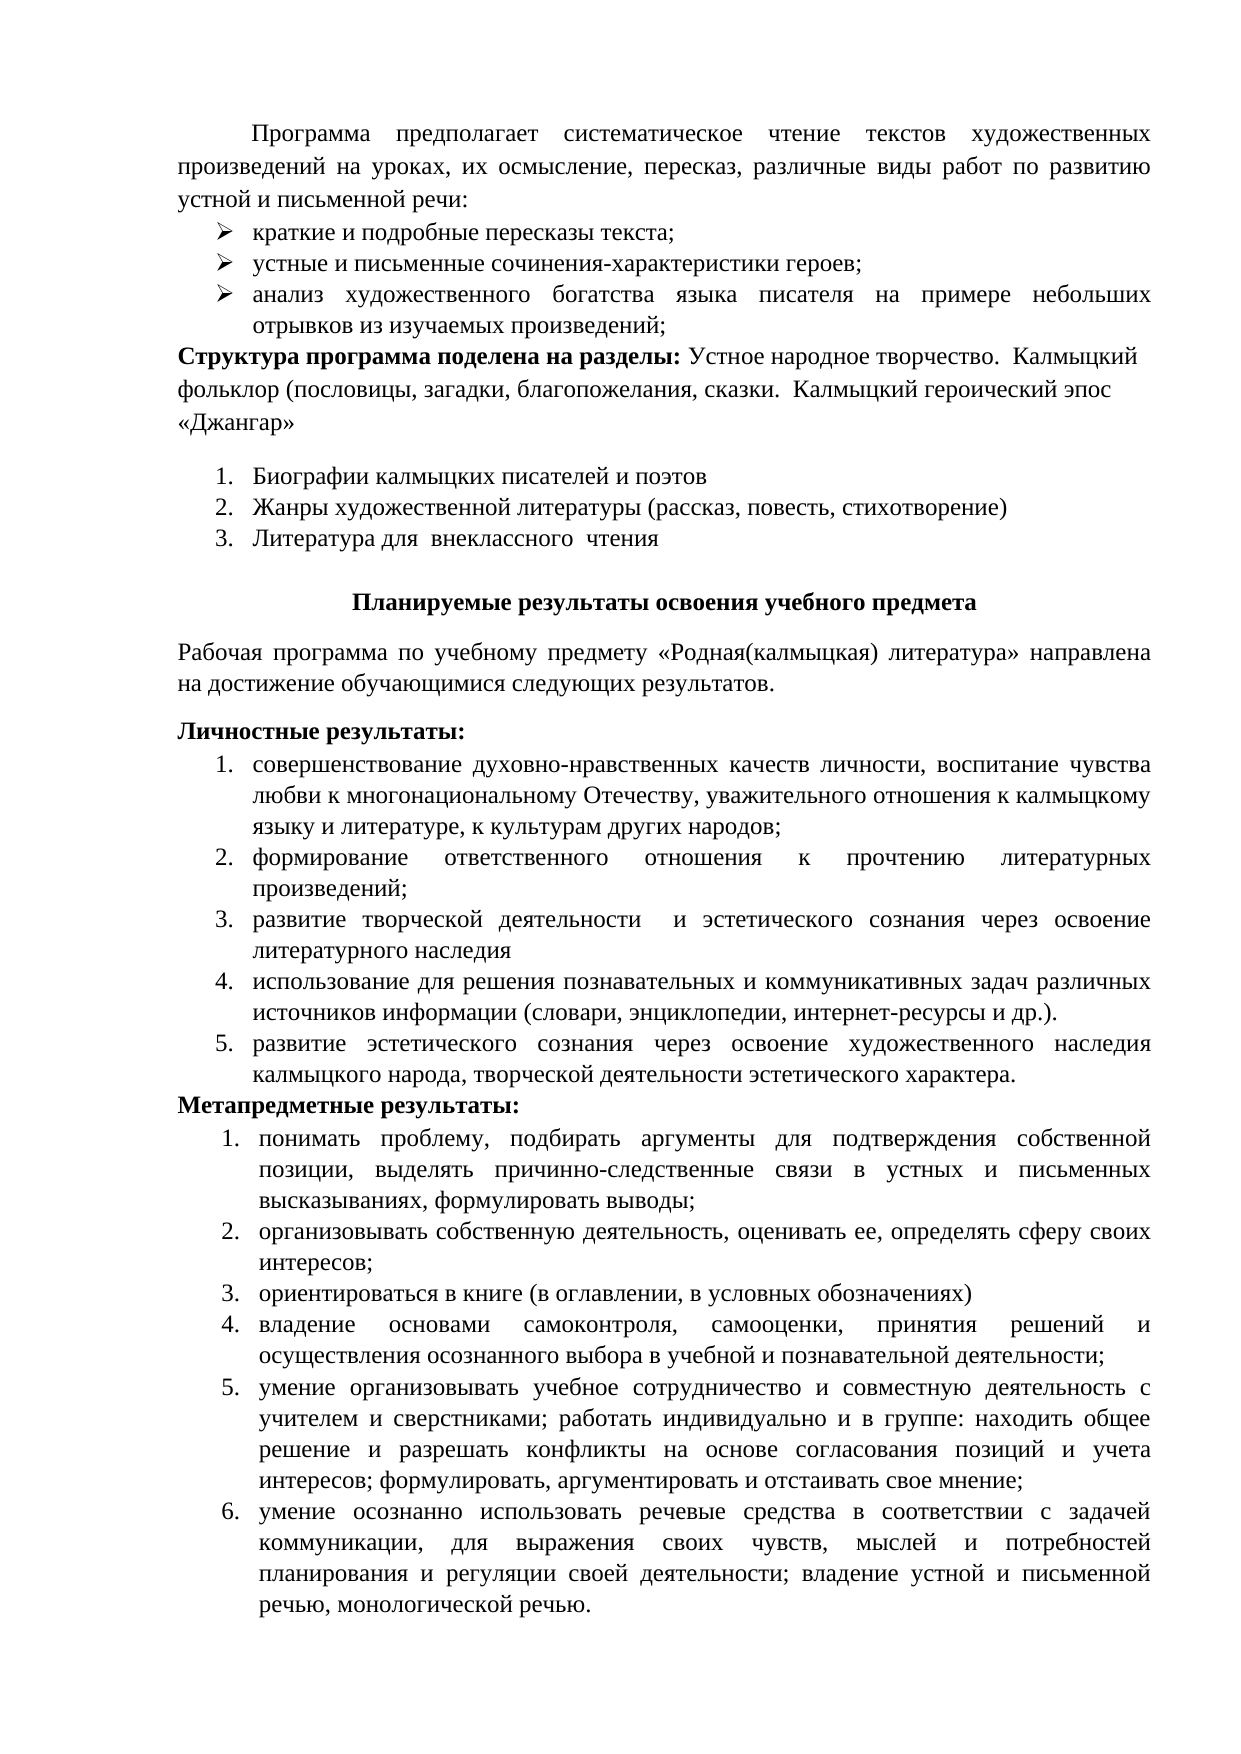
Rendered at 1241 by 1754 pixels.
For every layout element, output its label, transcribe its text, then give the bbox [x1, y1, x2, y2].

list анализ художественного богатства языка писателя на примере небольших отрывков из изучаемых произведений; [215, 279, 1152, 339]
list владение основами самоконтроля, самооценки, принятия решений и осуществления осознанного выбора в учебной и познавательной деятельности; [221, 1309, 1152, 1369]
list понимать проблему, подбирать аргументы для подтверждения собственной позиции, выделять причинно-следственные связи в устных и письменных высказываниях, формулировать выводы; [221, 1123, 1152, 1214]
list Литература для внеклассного чтения [215, 523, 1152, 552]
text Структура программа поделена на разделы: Устное народное творчество. Калмыцкий фольклор (пословицы, загадки, благопожелания, сказки. Калмыцкий героический эпос «Джангар» [177, 341, 1152, 436]
list краткие и подробные пересказы текста; [215, 217, 1152, 246]
list умение организовывать учебное сотрудничество и совместную деятельность с учителем и сверстниками; работать индивидуально и в группе: находить общее решение и разрешать конфликты на основе согласования позиций и учета интересов; формулировать, аргументировать и отстаивать свое мнение; [221, 1372, 1152, 1493]
list Биографии калмыцких писателей и поэтов [215, 461, 1152, 490]
list формирование ответственного отношения к прочтению литературных произведений; [215, 842, 1152, 902]
list умение осознанно использовать речевые средства в соответствии с задачей коммуникации, для выражения своих чувств, мыслей и потребностей планирования и регуляции своей деятельности; владение устной и письменной речью, монологической речью. [221, 1496, 1152, 1618]
text Метапредметные результаты: [177, 1090, 1152, 1119]
list совершенствование духовно-нравственных качеств личности, воспитание чувства любви к многонациональному Отечеству, уважительного отношения к калмыцкому языку и литературе, к культурам других народов; [215, 749, 1152, 840]
list Жанры художественной литературы (рассказ, повесть, стихотворение) [215, 492, 1152, 521]
list использование для решения познавательных и коммуникативных задач различных источников информации (словари, энциклопедии, интернет-ресурсы и др.). [215, 966, 1152, 1026]
list развитие творческой деятельности и эстетического сознания через освоение литературного наследия [215, 904, 1152, 964]
list развитие эстетического сознания через освоение художественного наследия калмыцкого народа, творческой деятельности эстетического характера. [215, 1028, 1152, 1088]
text Личностные результаты: [177, 716, 1152, 744]
list ориентироваться в книге (в оглавлении, в условных обозначениях) [221, 1278, 1152, 1307]
text Планируемые результаты освоения учебного предмета [177, 587, 1152, 616]
list устные и письменные сочинения-характеристики героев; [215, 248, 1152, 277]
list организовывать собственную деятельность, оценивать ее, определять сферу своих интересов; [221, 1216, 1152, 1276]
text Рабочая программа по учебному предмету «Родная(калмыцкая) литература» направлена на достижение обучающимися следующих результатов. [177, 637, 1152, 697]
text Программа предполагает систематическое чтение текстов художественных произведений на уроках, их осмысление, пересказ, различные виды работ по развитию устной и письменной речи: [177, 118, 1152, 213]
